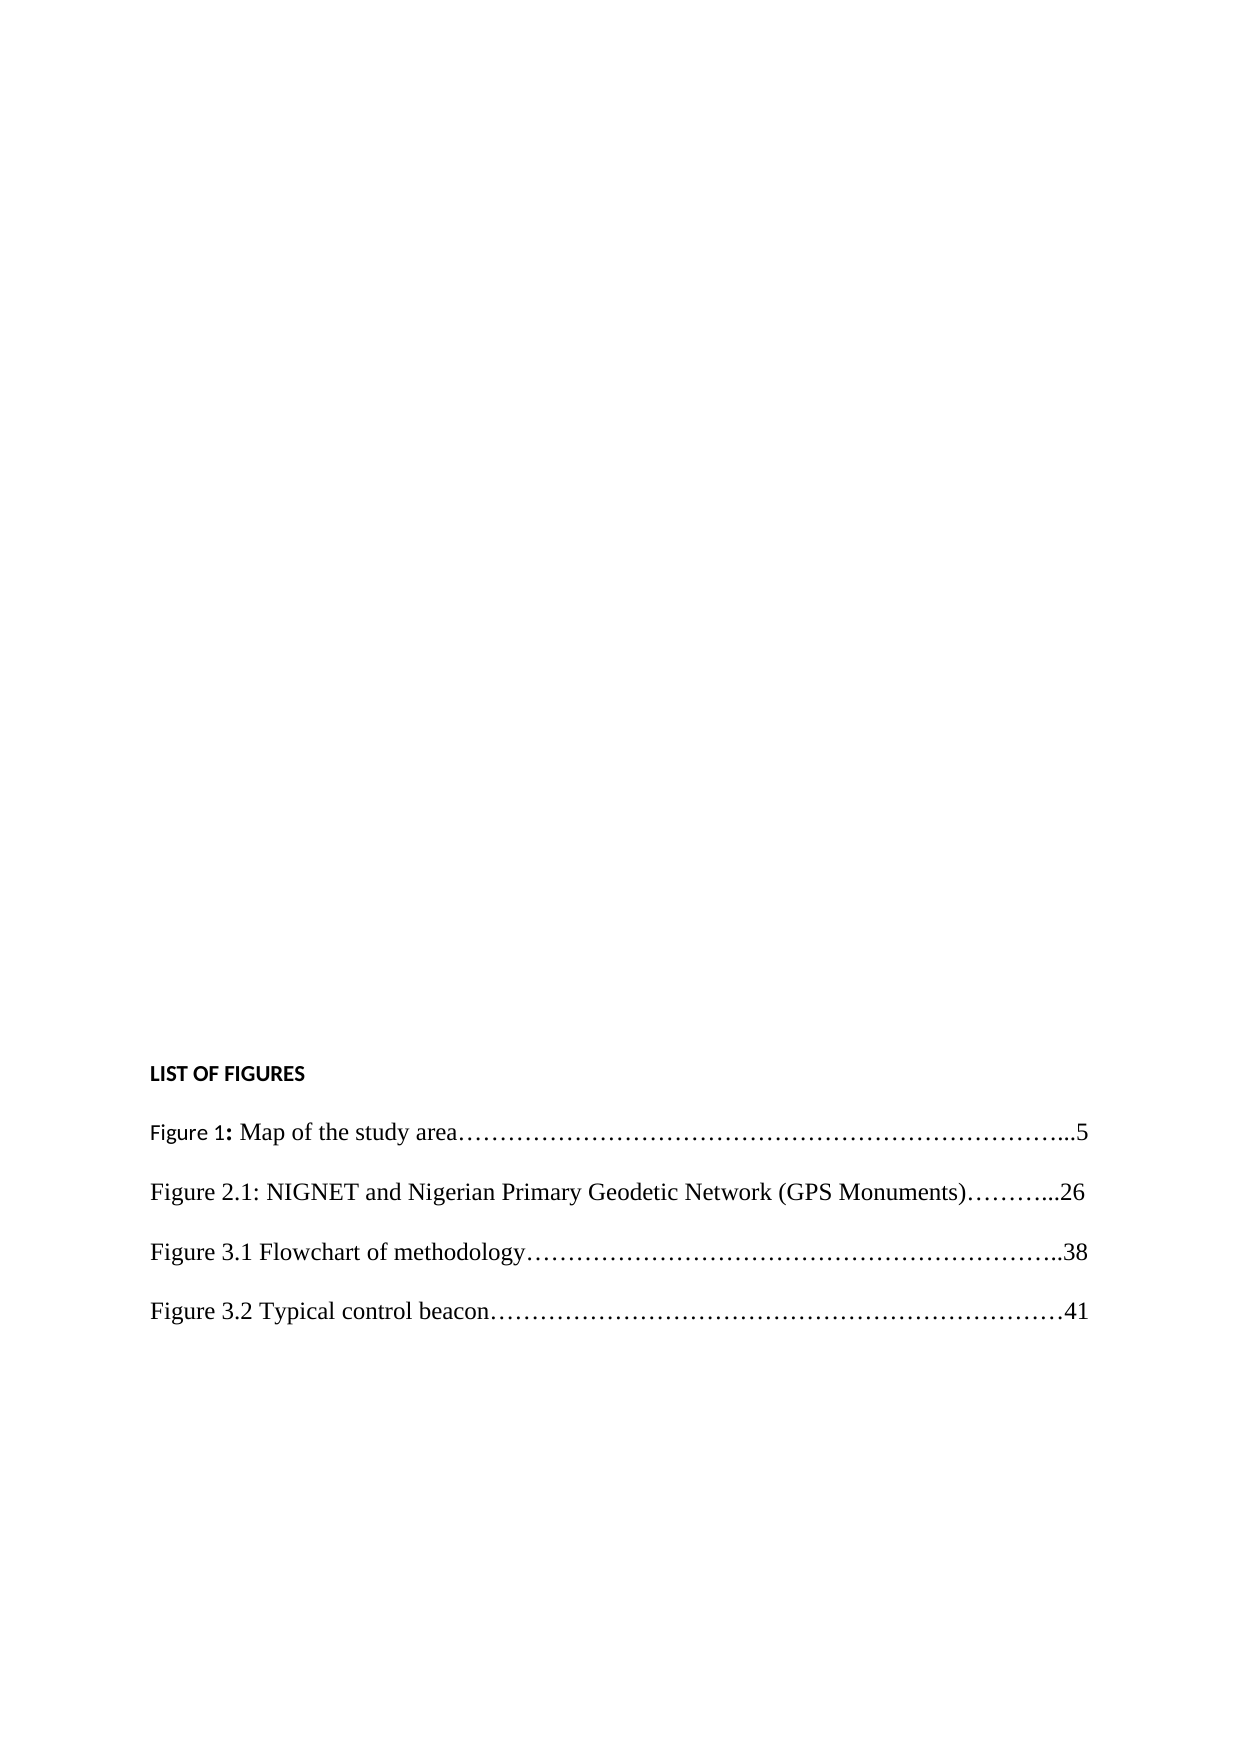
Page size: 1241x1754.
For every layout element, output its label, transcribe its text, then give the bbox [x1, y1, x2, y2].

text Figure 1: Map of the study area………………………………………………………………...5 [150, 1117, 1090, 1146]
text Figure 3.2 Typical control beacon……………………………………………………………41 [150, 1296, 1090, 1325]
text Figure 2.1: NIGNET and Nigerian Primary Geodetic Network (GPS Monuments)………...26 [150, 1177, 1090, 1206]
text Figure 3.1 Flowchart of methodology………………………………………………………..38 [150, 1237, 1090, 1265]
subtitle LIST OF FIGURES [150, 1059, 1090, 1087]
